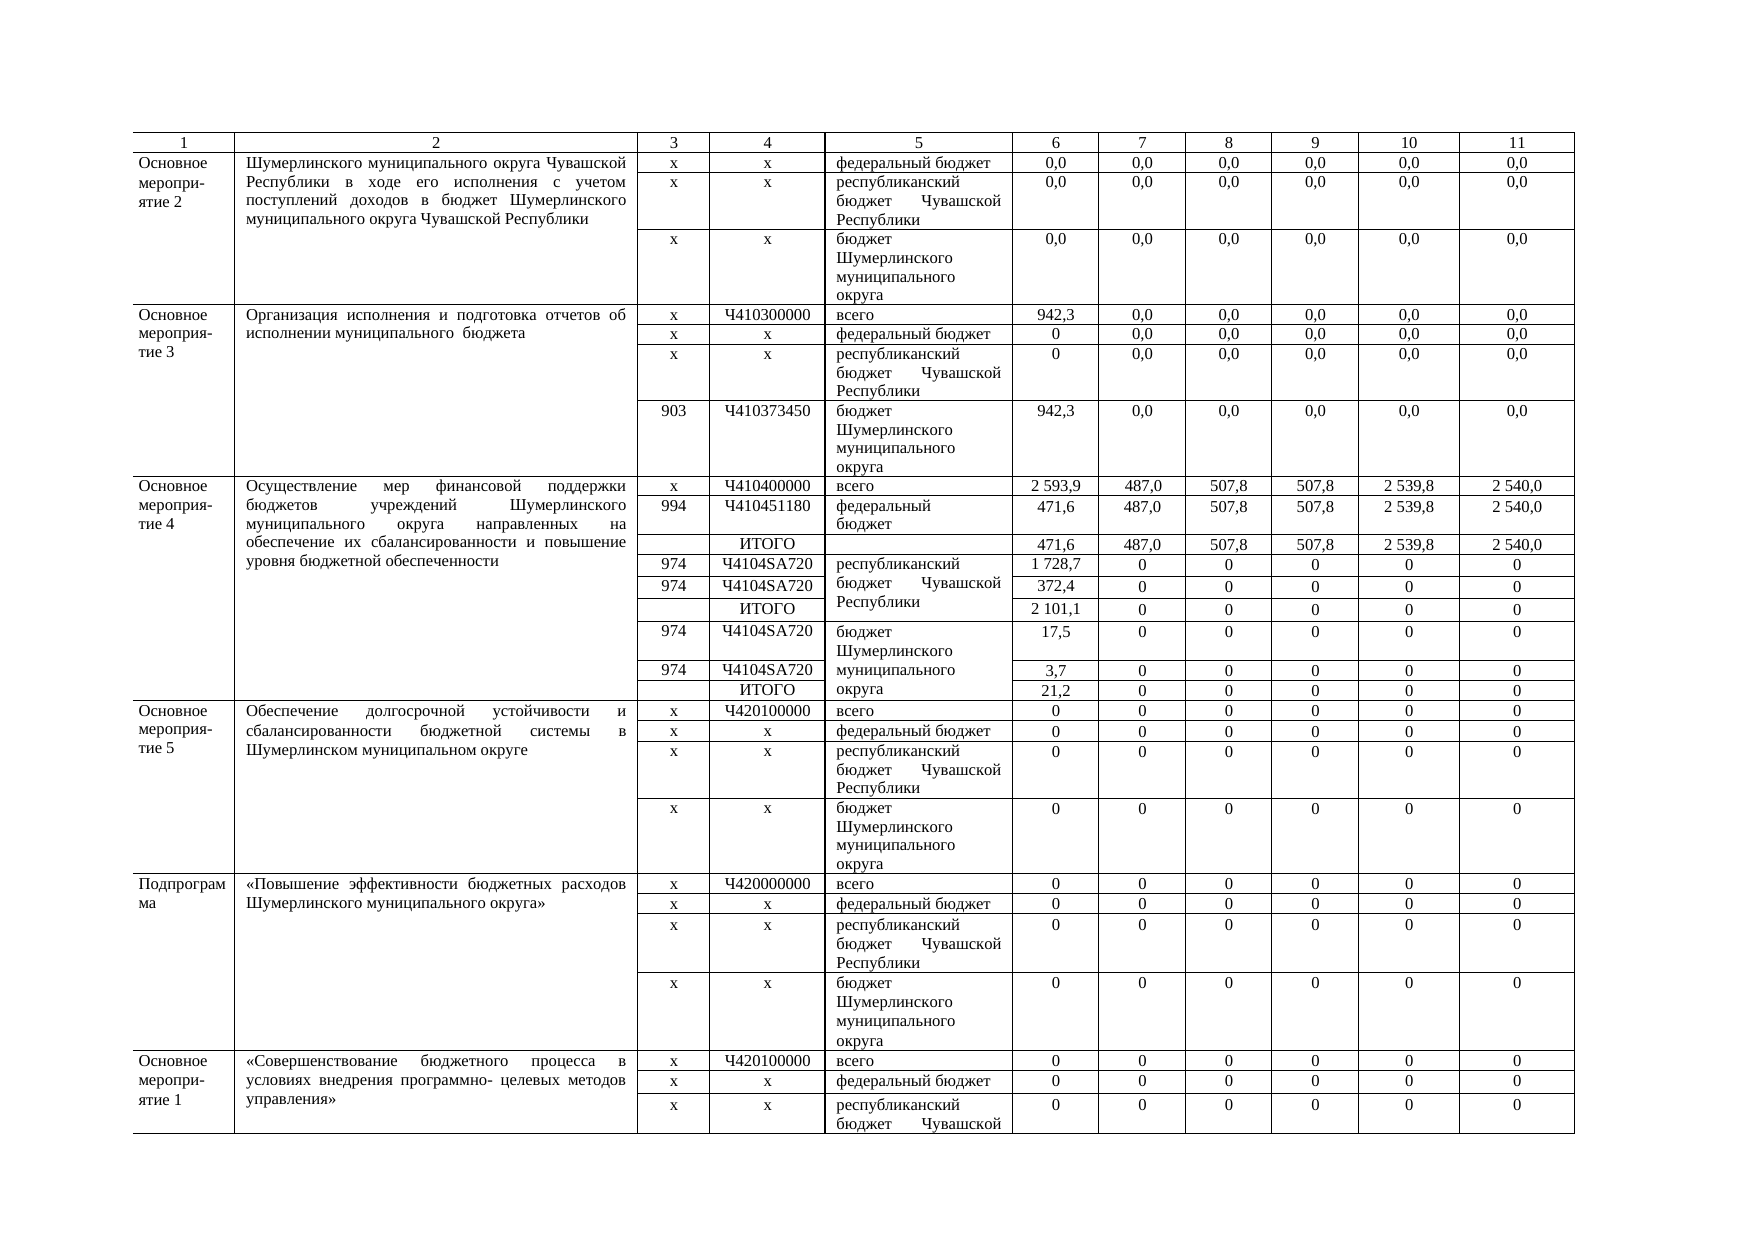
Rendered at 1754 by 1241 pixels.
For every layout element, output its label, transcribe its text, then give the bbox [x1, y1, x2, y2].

table_cell 0 [1359, 599, 1459, 621]
table_cell 0 [1272, 577, 1358, 598]
table_cell 0 [1460, 721, 1574, 741]
table_cell 0 [1186, 874, 1271, 893]
table_cell 0 [1099, 914, 1185, 972]
table_cell 0 [1099, 599, 1185, 621]
table_cell 0 [1359, 742, 1459, 797]
table_cell бюджет Шумерлинского муниципального округа [826, 622, 1012, 700]
table_cell 0 [1099, 721, 1185, 741]
table_cell всего [826, 874, 1012, 893]
table_cell х [710, 799, 824, 873]
table_cell 0,0 [1272, 345, 1358, 400]
table_cell 0 [1186, 577, 1271, 598]
table_cell 372,4 [1013, 577, 1098, 598]
table_cell 471,6 [1013, 496, 1098, 533]
table_cell 0 [1460, 661, 1574, 680]
table_cell федеральный бюджет [826, 1071, 1012, 1093]
table_cell х [710, 325, 824, 343]
table_header 2 [235, 133, 637, 152]
table_cell 0 [1186, 701, 1271, 720]
table_cell 507,8 [1186, 535, 1271, 554]
table_cell 0 [1099, 701, 1185, 720]
table_cell х [710, 173, 824, 229]
table_cell 17,5 [1013, 622, 1098, 660]
table_cell 0,0 [1186, 173, 1271, 229]
table_cell ИТОГО [710, 681, 824, 700]
table_cell 0 [1359, 973, 1459, 1049]
table_cell 0 [1359, 661, 1459, 680]
table_cell 2 540,0 [1460, 496, 1574, 533]
table_cell 0 [1272, 973, 1358, 1049]
table_cell 0,0 [1013, 153, 1098, 172]
table_cell 0 [1460, 742, 1574, 797]
table_cell 0,0 [1460, 173, 1574, 229]
table_cell 974 [638, 622, 709, 660]
table_cell 0,0 [1099, 153, 1185, 172]
table_cell бюджет Шумерлинского муниципального округа [826, 973, 1012, 1049]
table_cell 0 [1186, 799, 1271, 873]
table_cell 0 [1359, 894, 1459, 913]
table_cell х [638, 325, 709, 343]
table_cell 1 728,7 [1013, 555, 1098, 576]
table_cell Ч4104SА720 [710, 577, 824, 598]
table_cell 0,0 [1186, 401, 1271, 476]
table_cell 0 [1272, 1051, 1358, 1070]
table_cell х [710, 973, 824, 1049]
table_cell 0,0 [1099, 305, 1185, 324]
table_cell 0,0 [1359, 345, 1459, 400]
table_cell федеральный бюджет [826, 153, 1012, 172]
table_cell х [638, 721, 709, 741]
table_cell 0 [1099, 555, 1185, 576]
table_cell 487,0 [1099, 477, 1185, 495]
table_cell Организация исполнения и подготовка отчетов об исполнении муниципального бюджета [235, 305, 637, 476]
table_cell Основное мероприятие 4 [133, 477, 234, 700]
table_cell Обеспечение долгосрочной устойчивости и сбалансированности бюджетной системы в Шумерлинском муниципальном округе [235, 701, 637, 873]
table_cell 0 [1359, 701, 1459, 720]
table_cell 0,0 [1460, 325, 1574, 343]
table_cell «Повышение эффективности бюджетных расходов Шумерлинского муниципального округа» [235, 874, 637, 1049]
table_cell [638, 599, 709, 621]
table_cell ИТОГО [710, 535, 824, 554]
table_cell х [710, 230, 824, 304]
table_cell 0 [1186, 622, 1271, 660]
table_cell [826, 535, 1012, 554]
table_cell 2 539,8 [1359, 477, 1459, 495]
table_cell 0 [1013, 1094, 1098, 1133]
table_cell 0 [1359, 874, 1459, 893]
table_cell х [638, 173, 709, 229]
table_cell 0,0 [1186, 325, 1271, 343]
table_cell Осуществление мер финансовой поддержки бюджетов учреждений Шумерлинского муниципального округа направленных на обеспечение их сбалансированности и повышение уровня бюджетной обеспеченности [235, 477, 637, 700]
table_cell Ч410451180 [710, 496, 824, 533]
table_cell 2 593,9 [1013, 477, 1098, 495]
table_cell 471,6 [1013, 535, 1098, 554]
table_cell 0 [1186, 721, 1271, 741]
table_cell 0,0 [1272, 325, 1358, 343]
table_cell 0 [1186, 742, 1271, 797]
table_cell Основное мероприятие 1 [133, 1051, 234, 1133]
table_cell 0 [1460, 1094, 1574, 1133]
table_cell х [638, 230, 709, 304]
table_cell 0 [1186, 894, 1271, 913]
table_cell 0 [1013, 1051, 1098, 1070]
table_cell 0,0 [1099, 345, 1185, 400]
table_cell 0,0 [1359, 230, 1459, 304]
table_header 7 [1099, 133, 1185, 152]
table_cell 0,0 [1359, 305, 1459, 324]
table_cell 0 [1272, 1094, 1358, 1133]
table_cell 0 [1013, 701, 1098, 720]
table_cell 0 [1359, 555, 1459, 576]
table_cell х [710, 153, 824, 172]
table_cell 0 [1460, 555, 1574, 576]
table_cell Ч420100000 [710, 701, 824, 720]
table_cell 0 [1013, 799, 1098, 873]
table_cell 2 539,8 [1359, 496, 1459, 533]
table_cell 0 [1186, 661, 1271, 680]
table_cell 0,0 [1013, 230, 1098, 304]
table_cell 0 [1272, 622, 1358, 660]
table_cell 0 [1272, 914, 1358, 972]
table_cell х [638, 973, 709, 1049]
table_cell Ч4104SА720 [710, 661, 824, 680]
table_cell 0 [1099, 661, 1185, 680]
table_header 8 [1186, 133, 1271, 152]
table_cell 0,0 [1272, 153, 1358, 172]
table_cell 0 [1359, 721, 1459, 741]
table_cell Ч4104SА720 [710, 555, 824, 576]
table_cell 2 540,0 [1460, 477, 1574, 495]
table_cell 0 [1359, 577, 1459, 598]
table_cell х [638, 874, 709, 893]
table_cell Подпрограмма [133, 874, 234, 1049]
table_cell 507,8 [1186, 477, 1271, 495]
table_cell 0 [1186, 1051, 1271, 1070]
table_cell Ч420100000 [710, 1051, 824, 1070]
table_cell 0 [1460, 914, 1574, 972]
table_cell 0,0 [1460, 230, 1574, 304]
table_cell 0 [1460, 577, 1574, 598]
table_cell всего [826, 701, 1012, 720]
table_cell 0,0 [1099, 230, 1185, 304]
table_header 10 [1359, 133, 1459, 152]
table_cell 0 [1359, 1094, 1459, 1133]
table_cell 3,7 [1013, 661, 1098, 680]
table_cell 0 [1460, 1071, 1574, 1093]
table_header 3 [638, 133, 709, 152]
table_cell республиканский бюджет Чувашской Республики [826, 742, 1012, 797]
table_cell 0 [1460, 894, 1574, 913]
table_cell х [710, 894, 824, 913]
table_cell 0 [1013, 325, 1098, 343]
table_cell Ч4104SА720 [710, 622, 824, 660]
table_cell 974 [638, 577, 709, 598]
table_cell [826, 1094, 1012, 1133]
table_header 5 [826, 133, 1012, 152]
table_header 9 [1272, 133, 1358, 152]
table_cell 507,8 [1186, 496, 1271, 533]
table_cell 0,0 [1359, 173, 1459, 229]
table_cell бюджет Шумерлинского муниципального округа [826, 799, 1012, 873]
table_cell 0,0 [1186, 230, 1271, 304]
table_cell х [638, 914, 709, 972]
table_cell 0 [1013, 973, 1098, 1049]
table_cell [638, 681, 709, 700]
table_cell 0 [1272, 894, 1358, 913]
table_cell «Совершенствование бюджетного процесса в условиях внедрения программно- целевых методов управления» [235, 1051, 637, 1133]
table_cell 0 [1359, 1051, 1459, 1070]
table_cell федеральный бюджет [826, 325, 1012, 343]
table_cell [638, 535, 709, 554]
table_cell 0 [1013, 742, 1098, 797]
table_cell х [710, 721, 824, 741]
table_cell 0 [1013, 345, 1098, 400]
table_cell 942,3 [1013, 305, 1098, 324]
table_cell 0 [1099, 874, 1185, 893]
table_cell 0 [1460, 874, 1574, 893]
table_cell х [638, 1094, 709, 1133]
table_cell 0,0 [1359, 325, 1459, 343]
table_cell 0 [1359, 914, 1459, 972]
table_cell х [710, 914, 824, 972]
table_cell Основное мероприятие 2 [133, 153, 234, 304]
table_cell 0 [1460, 599, 1574, 621]
table_cell 0 [1099, 622, 1185, 660]
table_cell 507,8 [1272, 535, 1358, 554]
table_cell 0 [1460, 1051, 1574, 1070]
table_cell 0 [1013, 914, 1098, 972]
table_cell 0 [1359, 799, 1459, 873]
table_cell 0,0 [1013, 173, 1098, 229]
table_cell 0,0 [1359, 401, 1459, 476]
table_cell 0,0 [1099, 325, 1185, 343]
table_cell 903 [638, 401, 709, 476]
table_cell 487,0 [1099, 496, 1185, 533]
table_cell 0,0 [1099, 173, 1185, 229]
table_cell 0 [1272, 1071, 1358, 1093]
table_cell 0 [1272, 661, 1358, 680]
table_cell бюджет Шумерлинского муниципального округа [826, 401, 1012, 476]
table_cell 0 [1099, 1051, 1185, 1070]
table_cell 0 [1460, 973, 1574, 1049]
table_cell 974 [638, 555, 709, 576]
table_cell 0 [1186, 973, 1271, 1049]
table_cell Ч410300000 [710, 305, 824, 324]
table_cell 2 101,1 [1013, 599, 1098, 621]
table_cell 507,8 [1272, 477, 1358, 495]
table_cell 0,0 [1186, 345, 1271, 400]
table_cell 0 [1186, 1071, 1271, 1093]
table_cell 0 [1460, 701, 1574, 720]
table_cell 0 [1272, 701, 1358, 720]
table_header 4 [710, 133, 824, 152]
table_cell х [638, 799, 709, 873]
table_cell х [638, 477, 709, 495]
table_header 6 [1013, 133, 1098, 152]
table_cell 21,2 [1013, 681, 1098, 700]
table_cell Ч410373450 [710, 401, 824, 476]
table_cell 0,0 [1272, 230, 1358, 304]
table_cell 0,0 [1460, 345, 1574, 400]
table_cell 0 [1272, 555, 1358, 576]
table_cell 0 [1272, 799, 1358, 873]
table_cell 0 [1099, 1071, 1185, 1093]
table_cell 0 [1359, 1071, 1459, 1093]
table_cell х [638, 742, 709, 797]
table_cell 0 [1099, 799, 1185, 873]
table_cell х [638, 894, 709, 913]
table_cell 0,0 [1460, 305, 1574, 324]
table_cell 0,0 [1186, 153, 1271, 172]
table_cell 2 540,0 [1460, 535, 1574, 554]
table_cell 0 [1099, 973, 1185, 1049]
table_cell 0,0 [1099, 401, 1185, 476]
table_cell Основное мероприятие 5 [133, 701, 234, 873]
table_cell х [710, 1094, 824, 1133]
table_cell 0,0 [1272, 401, 1358, 476]
table_cell 0,0 [1460, 401, 1574, 476]
table_cell 0,0 [1359, 153, 1459, 172]
table_cell х [638, 153, 709, 172]
table_cell республиканский бюджет Чувашской Республики [826, 555, 1012, 621]
table_cell х [638, 345, 709, 400]
table_cell федеральный бюджет [826, 894, 1012, 913]
table_cell всего [826, 305, 1012, 324]
table_cell х [638, 1051, 709, 1070]
table_cell 0 [1359, 681, 1459, 700]
table_cell 0 [1186, 681, 1271, 700]
table_cell 0,0 [1460, 153, 1574, 172]
table_cell всего [826, 1051, 1012, 1070]
table_cell 0 [1186, 599, 1271, 621]
table_cell 0 [1013, 874, 1098, 893]
table_cell 507,8 [1272, 496, 1358, 533]
table_cell Основное мероприятие 3 [133, 305, 234, 476]
table_header 11 [1460, 133, 1574, 152]
table_cell 0 [1272, 599, 1358, 621]
table_cell республиканский бюджет Чувашской Республики [826, 173, 1012, 229]
table_cell республиканский бюджет Чувашской Республики [826, 345, 1012, 400]
table_cell 0 [1099, 1094, 1185, 1133]
table_cell 0 [1460, 681, 1574, 700]
table_cell Ч410400000 [710, 477, 824, 495]
table_cell 0 [1013, 894, 1098, 913]
table_cell 2 539,8 [1359, 535, 1459, 554]
table_cell ИТОГО [710, 599, 824, 621]
table_cell х [638, 701, 709, 720]
table_cell 0 [1272, 742, 1358, 797]
table_cell х [710, 345, 824, 400]
table_cell 942,3 [1013, 401, 1098, 476]
table_cell 974 [638, 661, 709, 680]
table_cell Ч420000000 [710, 874, 824, 893]
table_cell 0,0 [1272, 173, 1358, 229]
table_cell 0 [1272, 874, 1358, 893]
table_cell 0 [1460, 799, 1574, 873]
table_cell 0 [1359, 622, 1459, 660]
table_cell 0 [1013, 721, 1098, 741]
table_cell 0 [1272, 681, 1358, 700]
table_cell всего [826, 477, 1012, 495]
table_cell бюджет Шумерлинского муниципального округа [826, 230, 1012, 304]
table_cell х [710, 742, 824, 797]
table_cell 0 [1186, 914, 1271, 972]
table_cell федеральный бюджет [826, 721, 1012, 741]
table_cell 0 [1460, 622, 1574, 660]
table_cell 0,0 [1272, 305, 1358, 324]
table_cell 0 [1272, 721, 1358, 741]
table_cell х [638, 1071, 709, 1093]
table_cell 0 [1186, 1094, 1271, 1133]
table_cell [235, 153, 637, 304]
table_cell 0 [1099, 894, 1185, 913]
table_cell 0,0 [1186, 305, 1271, 324]
table_cell 0 [1099, 742, 1185, 797]
table_cell федеральный бюджет [826, 496, 1012, 533]
table_cell 0 [1013, 1071, 1098, 1093]
table_cell х [710, 1071, 824, 1093]
table_cell х [638, 305, 709, 324]
table_cell 0 [1099, 681, 1185, 700]
table_cell 0 [1186, 555, 1271, 576]
table_cell 0 [1099, 577, 1185, 598]
table_cell 487,0 [1099, 535, 1185, 554]
table_header 1 [133, 133, 234, 152]
table_cell 994 [638, 496, 709, 533]
table_cell республиканский бюджет Чувашской Республики [826, 914, 1012, 972]
